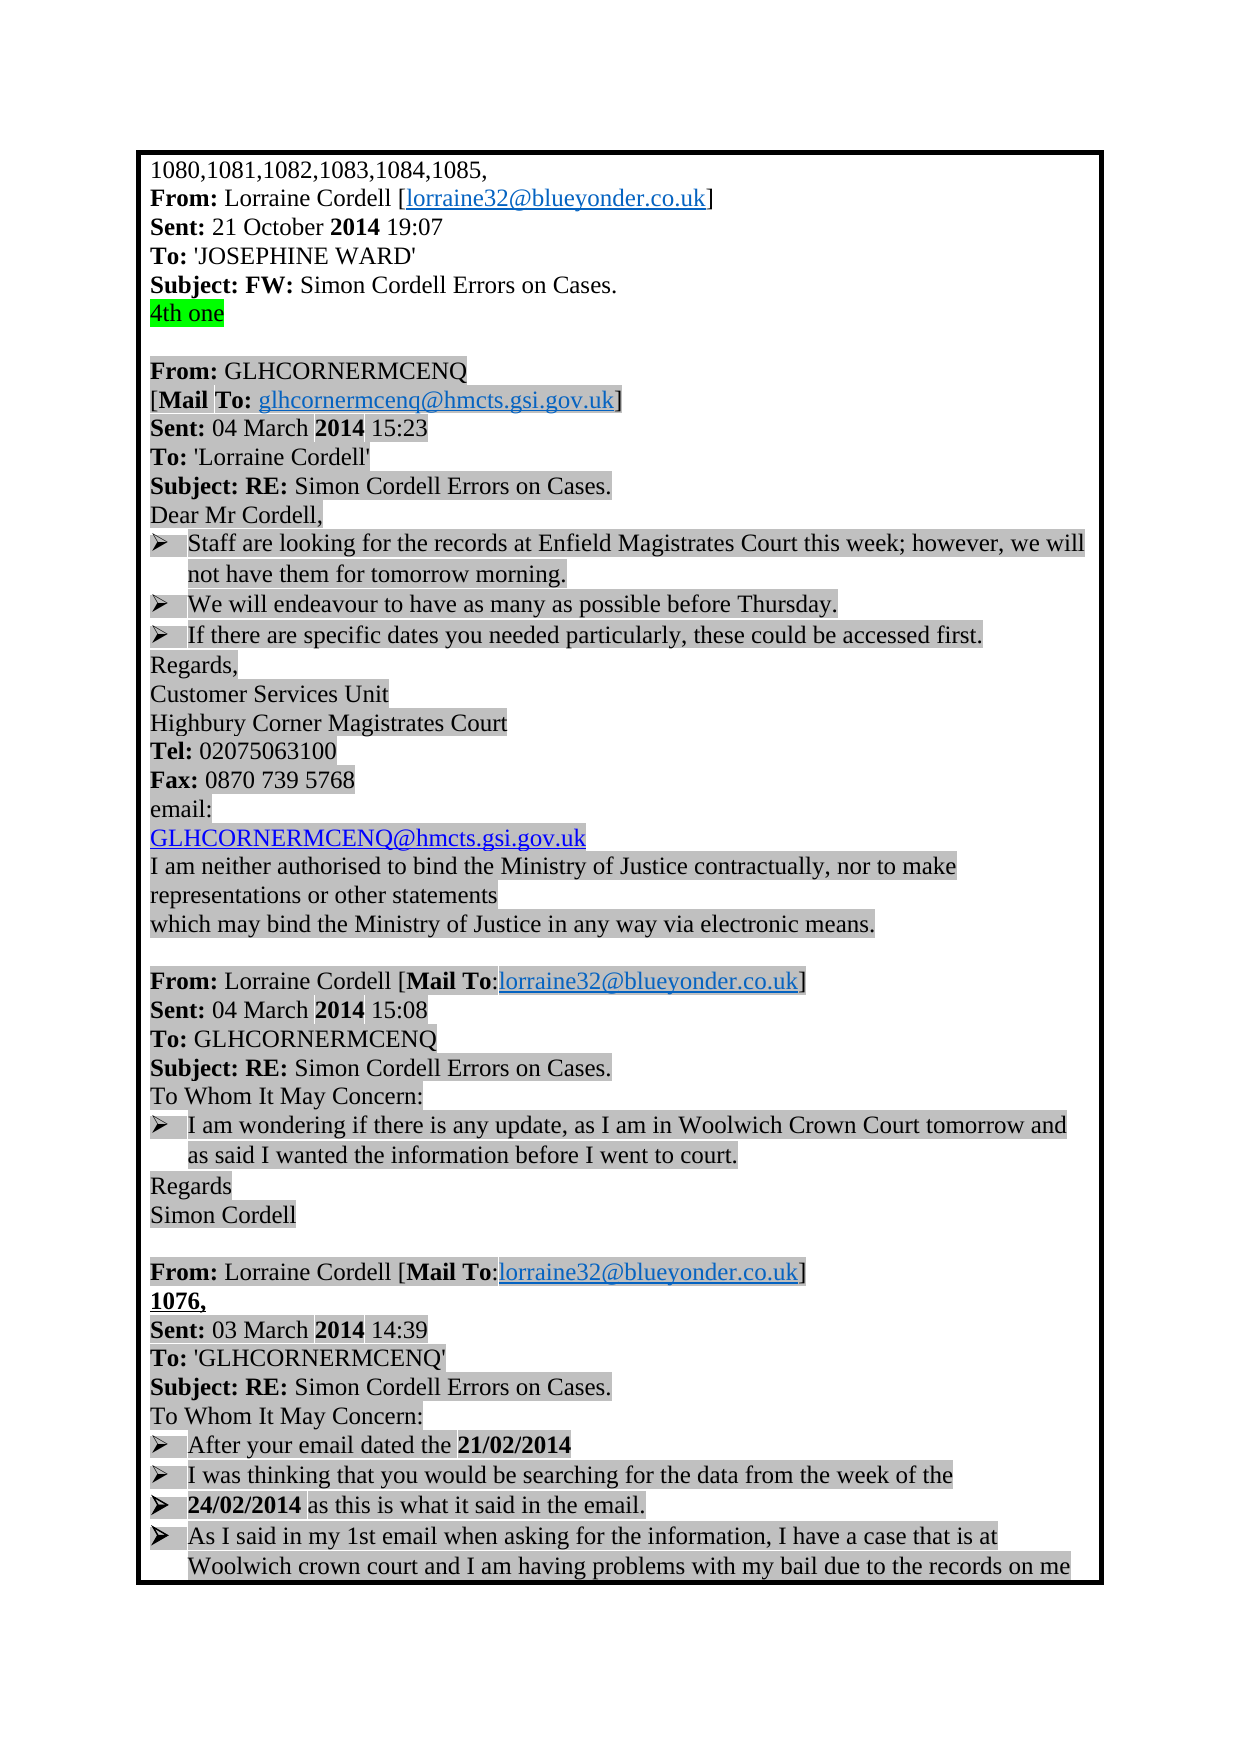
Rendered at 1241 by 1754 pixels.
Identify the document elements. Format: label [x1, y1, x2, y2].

table_cell [141, 155, 1099, 1580]
